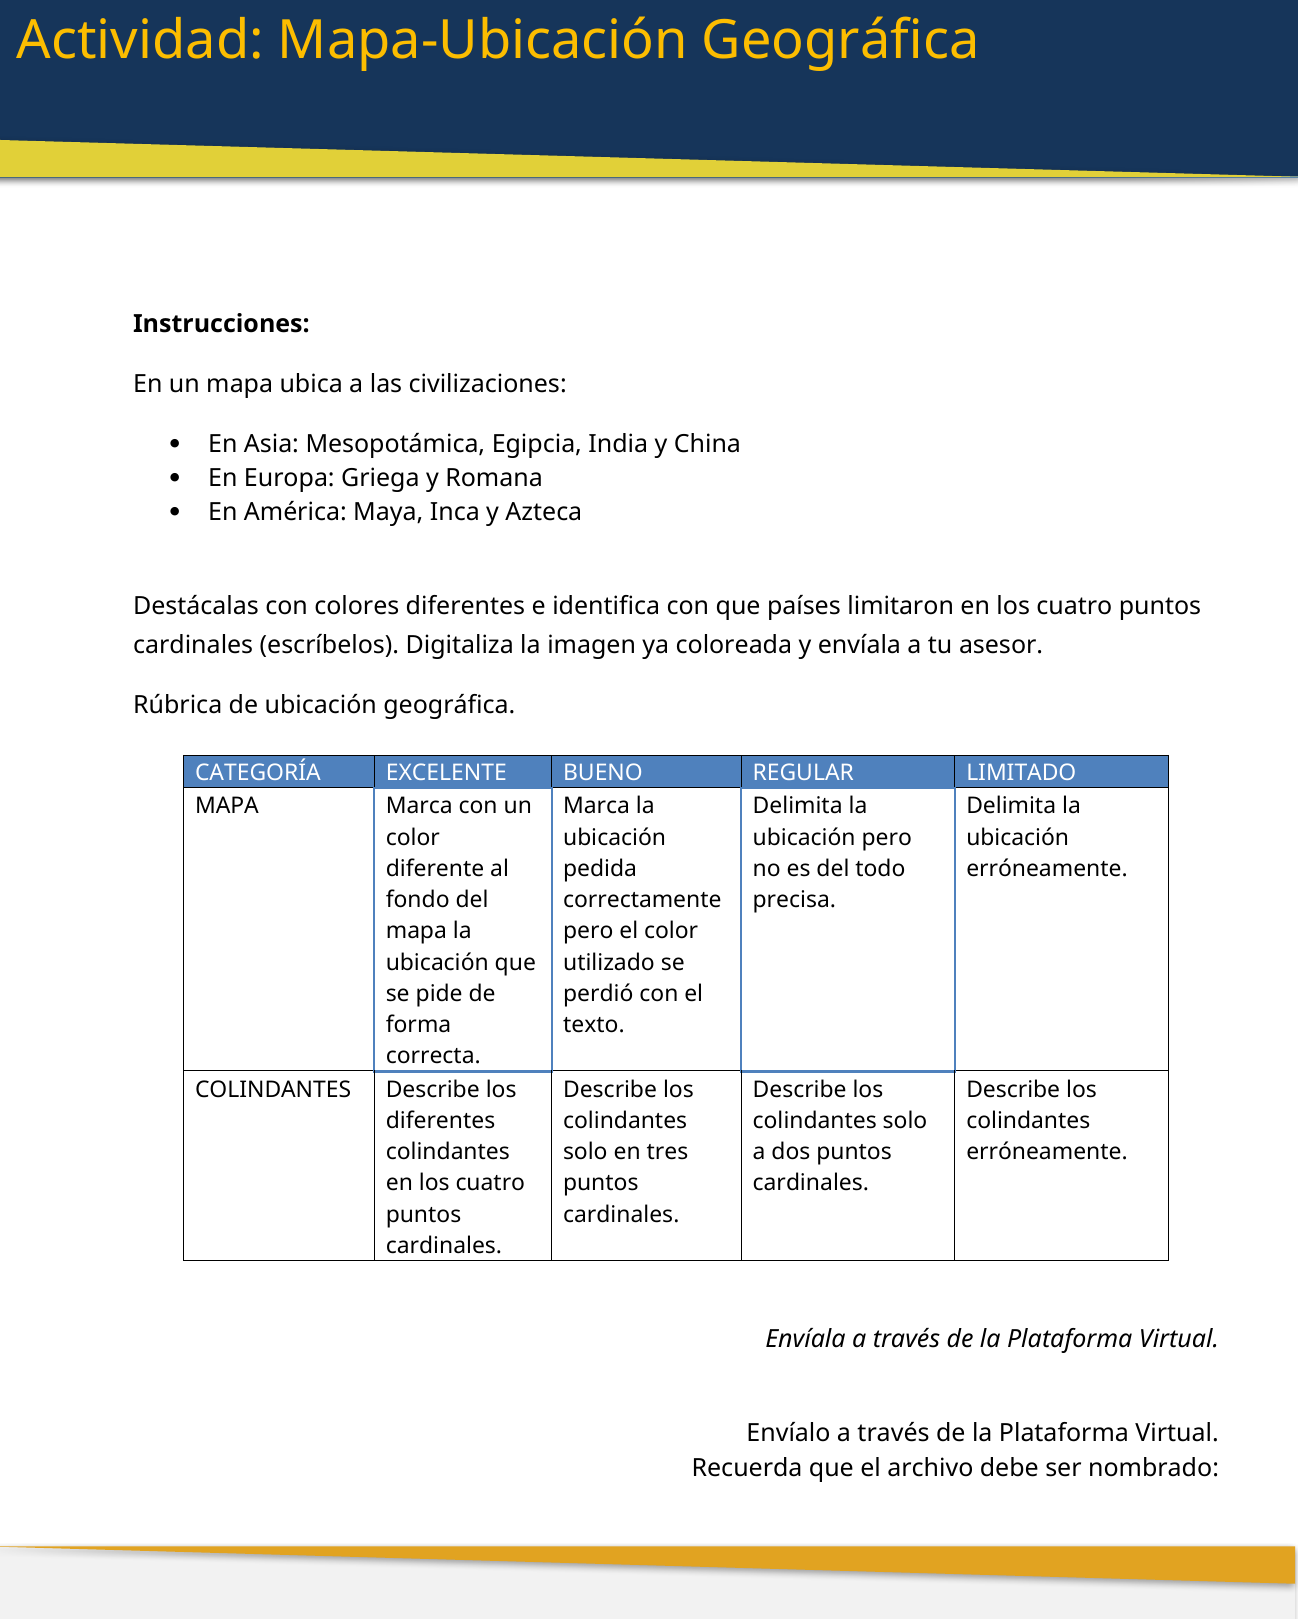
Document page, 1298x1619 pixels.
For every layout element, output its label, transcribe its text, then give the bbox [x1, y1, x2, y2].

list En América: Maya, Inca y Azteca [170, 493, 1219, 527]
table_header LIMITADO [955, 756, 1168, 787]
table_cell Marca la ubicación pedida correctamente pero el color utilizado se perdió con el texto. [553, 788, 740, 1070]
text Rúbrica de ubicación geográfica. [133, 687, 1219, 721]
list En Europa: Griega y Romana [170, 459, 1219, 493]
list En Asia: Mesopotámica, Egipcia, India y China [170, 425, 1219, 459]
table_header REGULAR [742, 756, 954, 787]
table_cell COLINDANTES [184, 1071, 374, 1260]
table_cell MAPA [184, 788, 373, 1070]
table_cell Describe los colindantes solo en tres puntos cardinales. [552, 1071, 741, 1260]
table_header BUENO [552, 756, 741, 787]
table_cell Delimita la ubicación pero no es del todo precisa. [742, 789, 954, 1070]
text Envíalo a través de la Plataforma Virtual. [133, 1415, 1219, 1449]
text Instrucciones: [133, 305, 1219, 339]
text En un mapa ubica a las civilizaciones: [133, 365, 1219, 399]
text Recuerda que el archivo debe ser nombrado: [133, 1449, 1219, 1483]
table_cell Describe los diferentes colindantes en los cuatro puntos cardinales. [375, 1073, 551, 1260]
table_cell Marca con un color diferente al fondo del mapa la ubicación que se pide de forma correcta. [375, 789, 551, 1070]
table_header EXCELENTE [375, 756, 551, 787]
table_cell Describe los colindantes erróneamente. [955, 1071, 1168, 1260]
text Destácalas con colores diferentes e identifica con que países limitaron en los cuatro puntos cardinales (escríbelos). Digitaliza la imagen ya coloreada y envíala a tu asesor. [133, 587, 1219, 661]
text Envíala a través de la Plataforma Virtual. [133, 1321, 1219, 1355]
table_cell Describe los colindantes solo a dos puntos cardinales. [742, 1073, 954, 1260]
table_cell Delimita la ubicación erróneamente. [956, 788, 1168, 1070]
table_header CATEGORÍA [184, 756, 374, 787]
